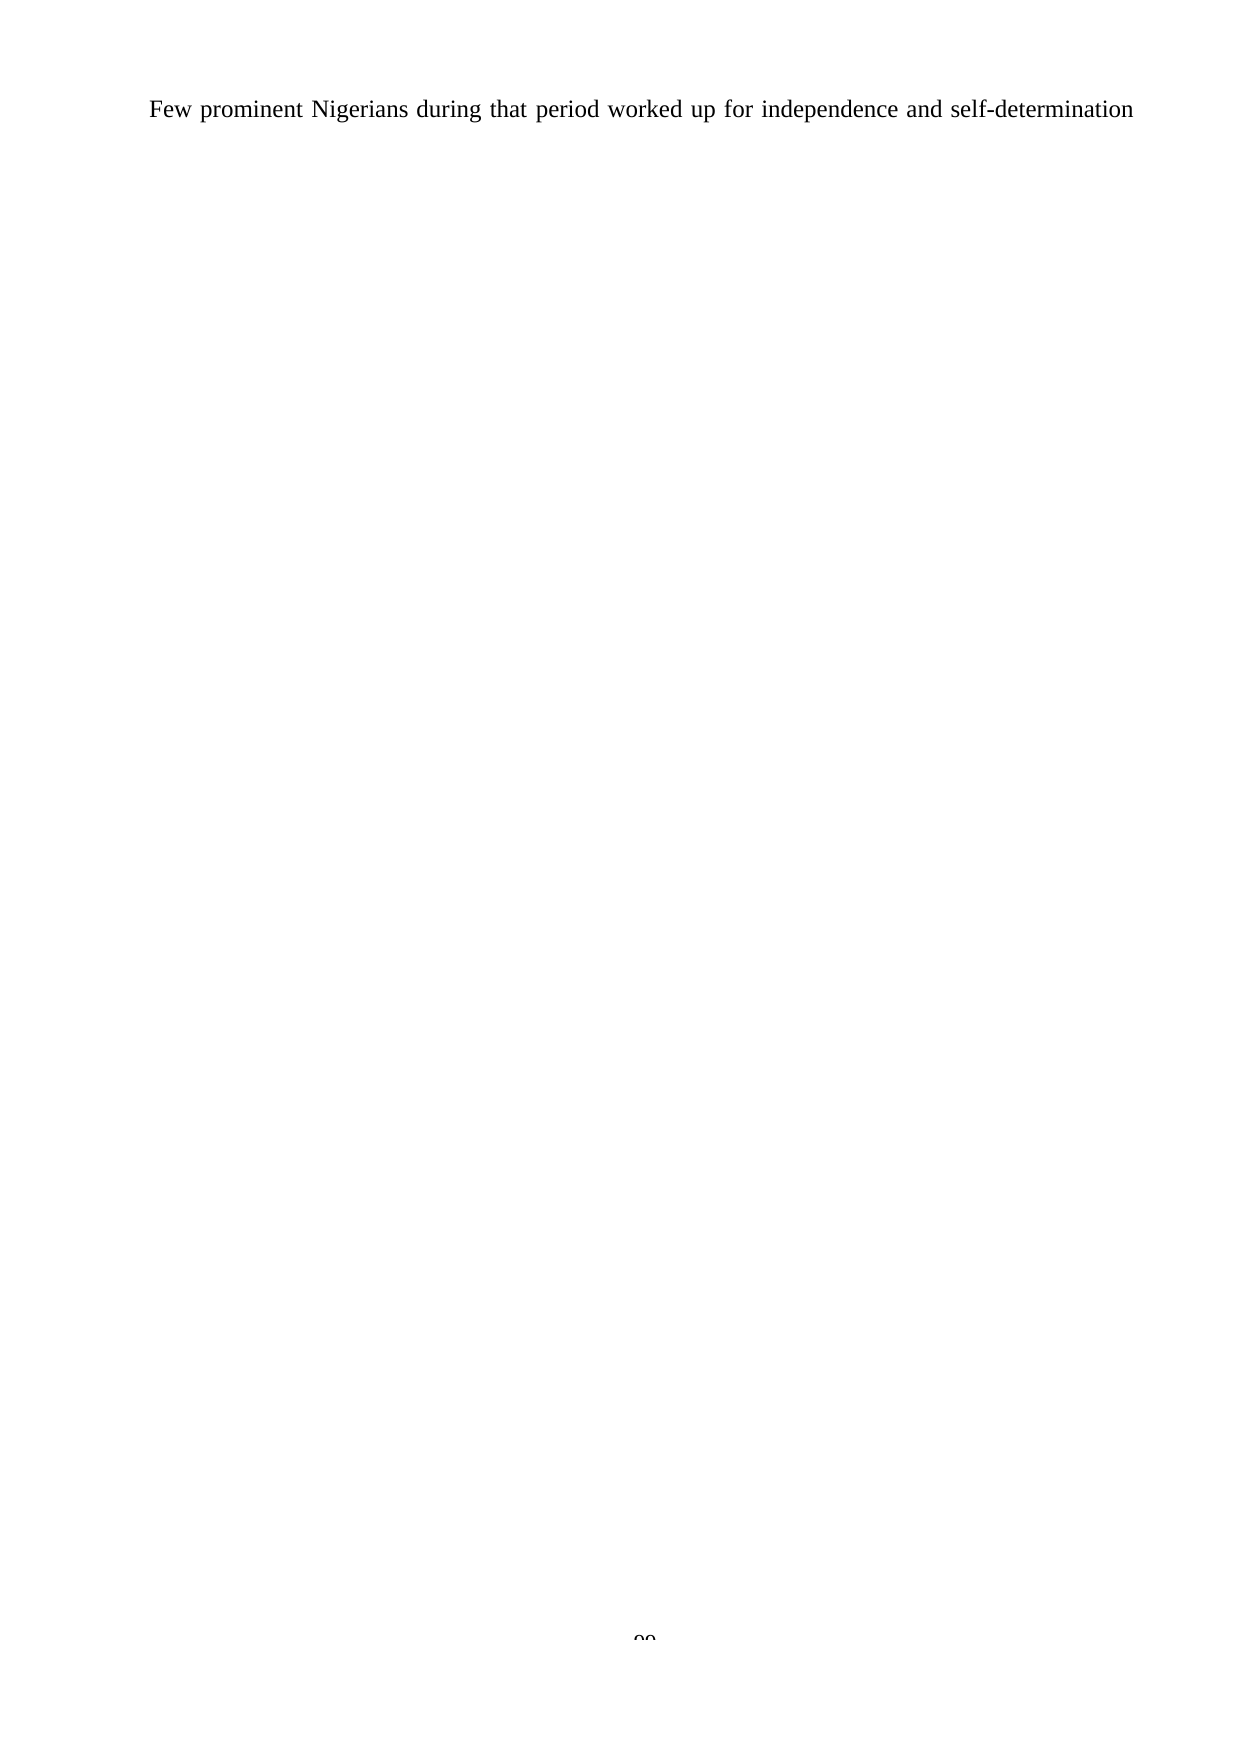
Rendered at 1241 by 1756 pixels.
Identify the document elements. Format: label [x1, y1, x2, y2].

text [149, 94, 1137, 122]
